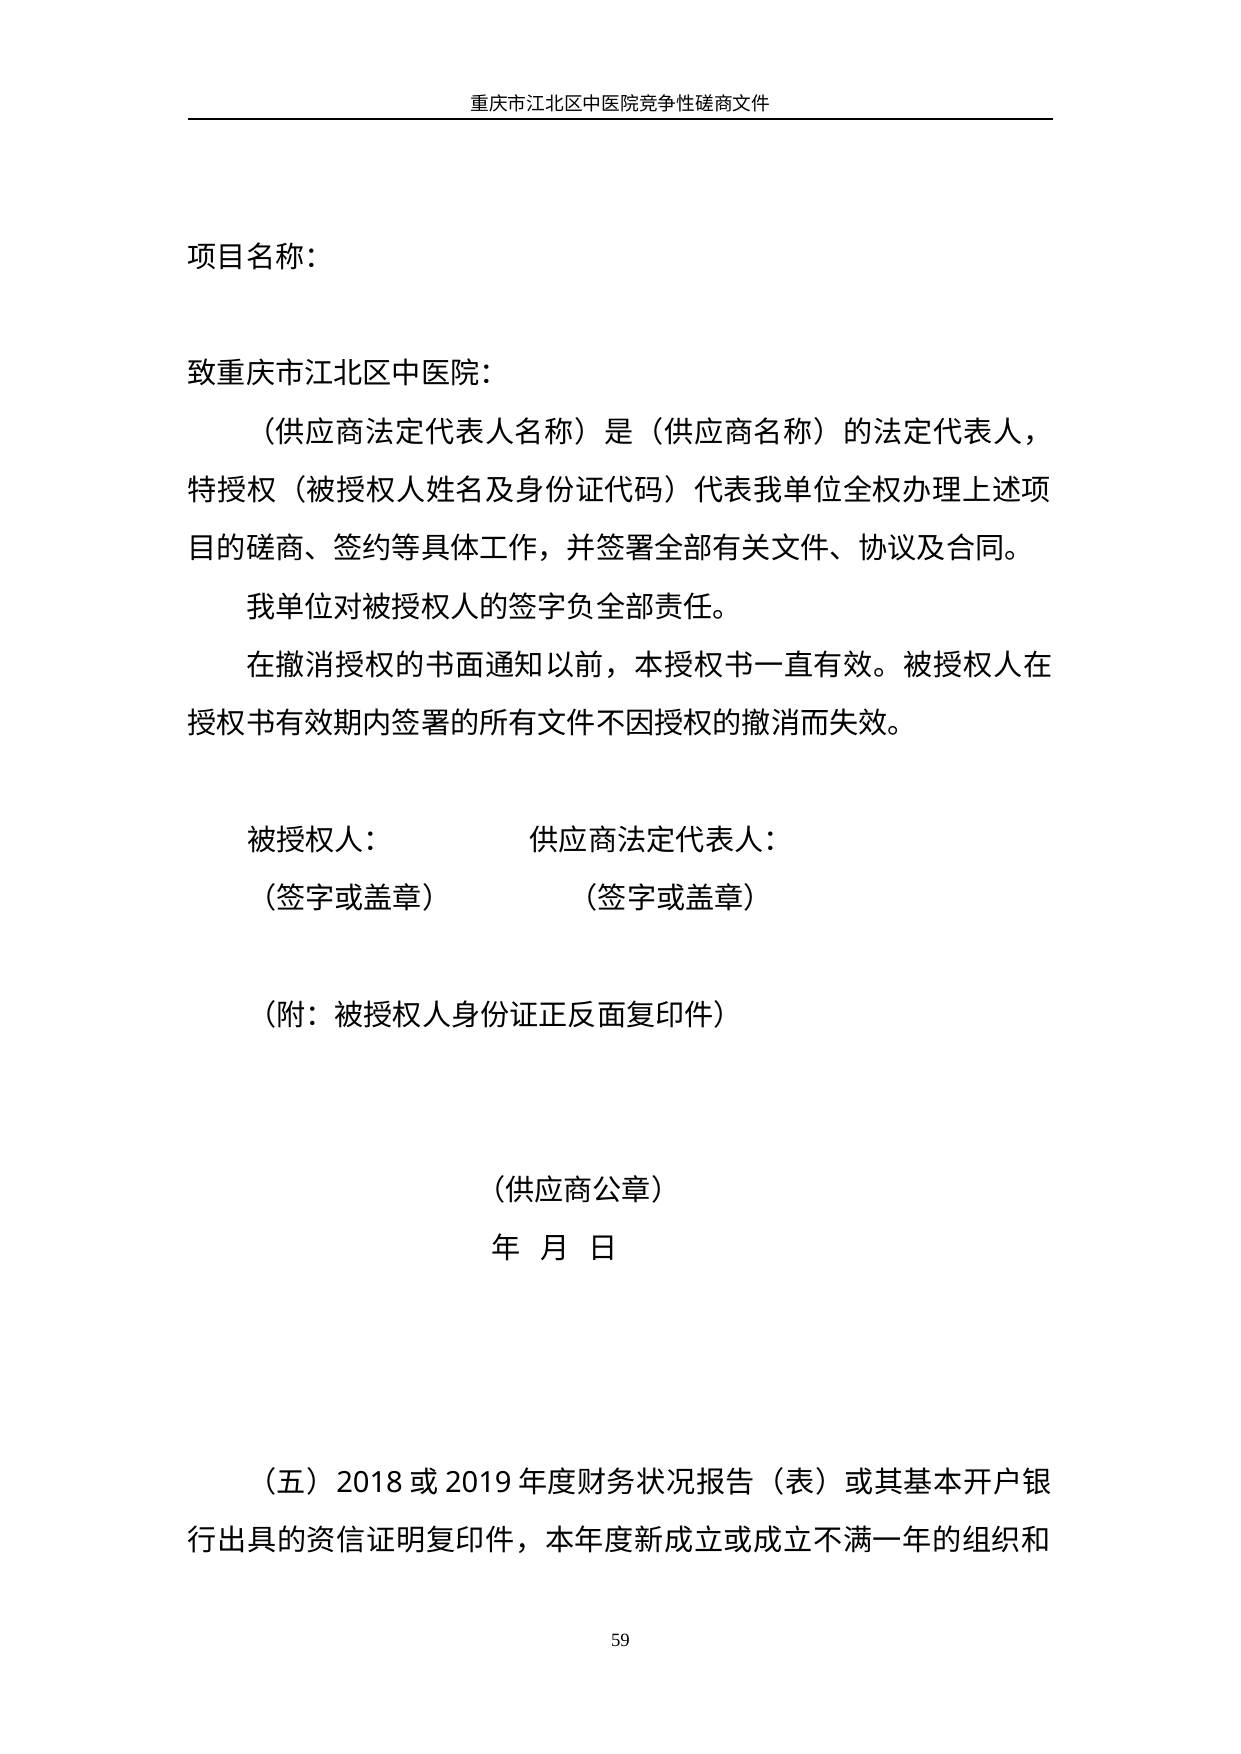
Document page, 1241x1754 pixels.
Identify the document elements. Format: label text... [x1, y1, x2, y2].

text 项目名称： [187, 220, 1053, 279]
text （签字或盖章） （签字或盖章） [187, 862, 1053, 920]
text （附：被授权人身份证正反面复印件） [187, 979, 1053, 1037]
text 我单位对被授权人的签字负全部责任。 [187, 570, 1053, 629]
text 被授权人： 供应商法定代表人： [187, 804, 1053, 862]
text 年 月 日 [187, 1212, 994, 1270]
text （供应商法定代表人名称）是（供应商名称）的法定代表人，特授权（被授权人姓名及身份证代码）代表我单位全权办理上述项目的磋商、签约等具体工作，并签署全部有关文件、协议及合同。 [187, 395, 1053, 570]
text （供应商公章） [187, 1154, 994, 1212]
text 在撤消授权的书面通知以前，本授权书一直有效。被授权人在授权书有效期内签署的所有文件不因授权的撤消而失效。 [187, 629, 1053, 745]
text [187, 1445, 1053, 1562]
text 致重庆市江北区中医院： [187, 337, 1053, 395]
